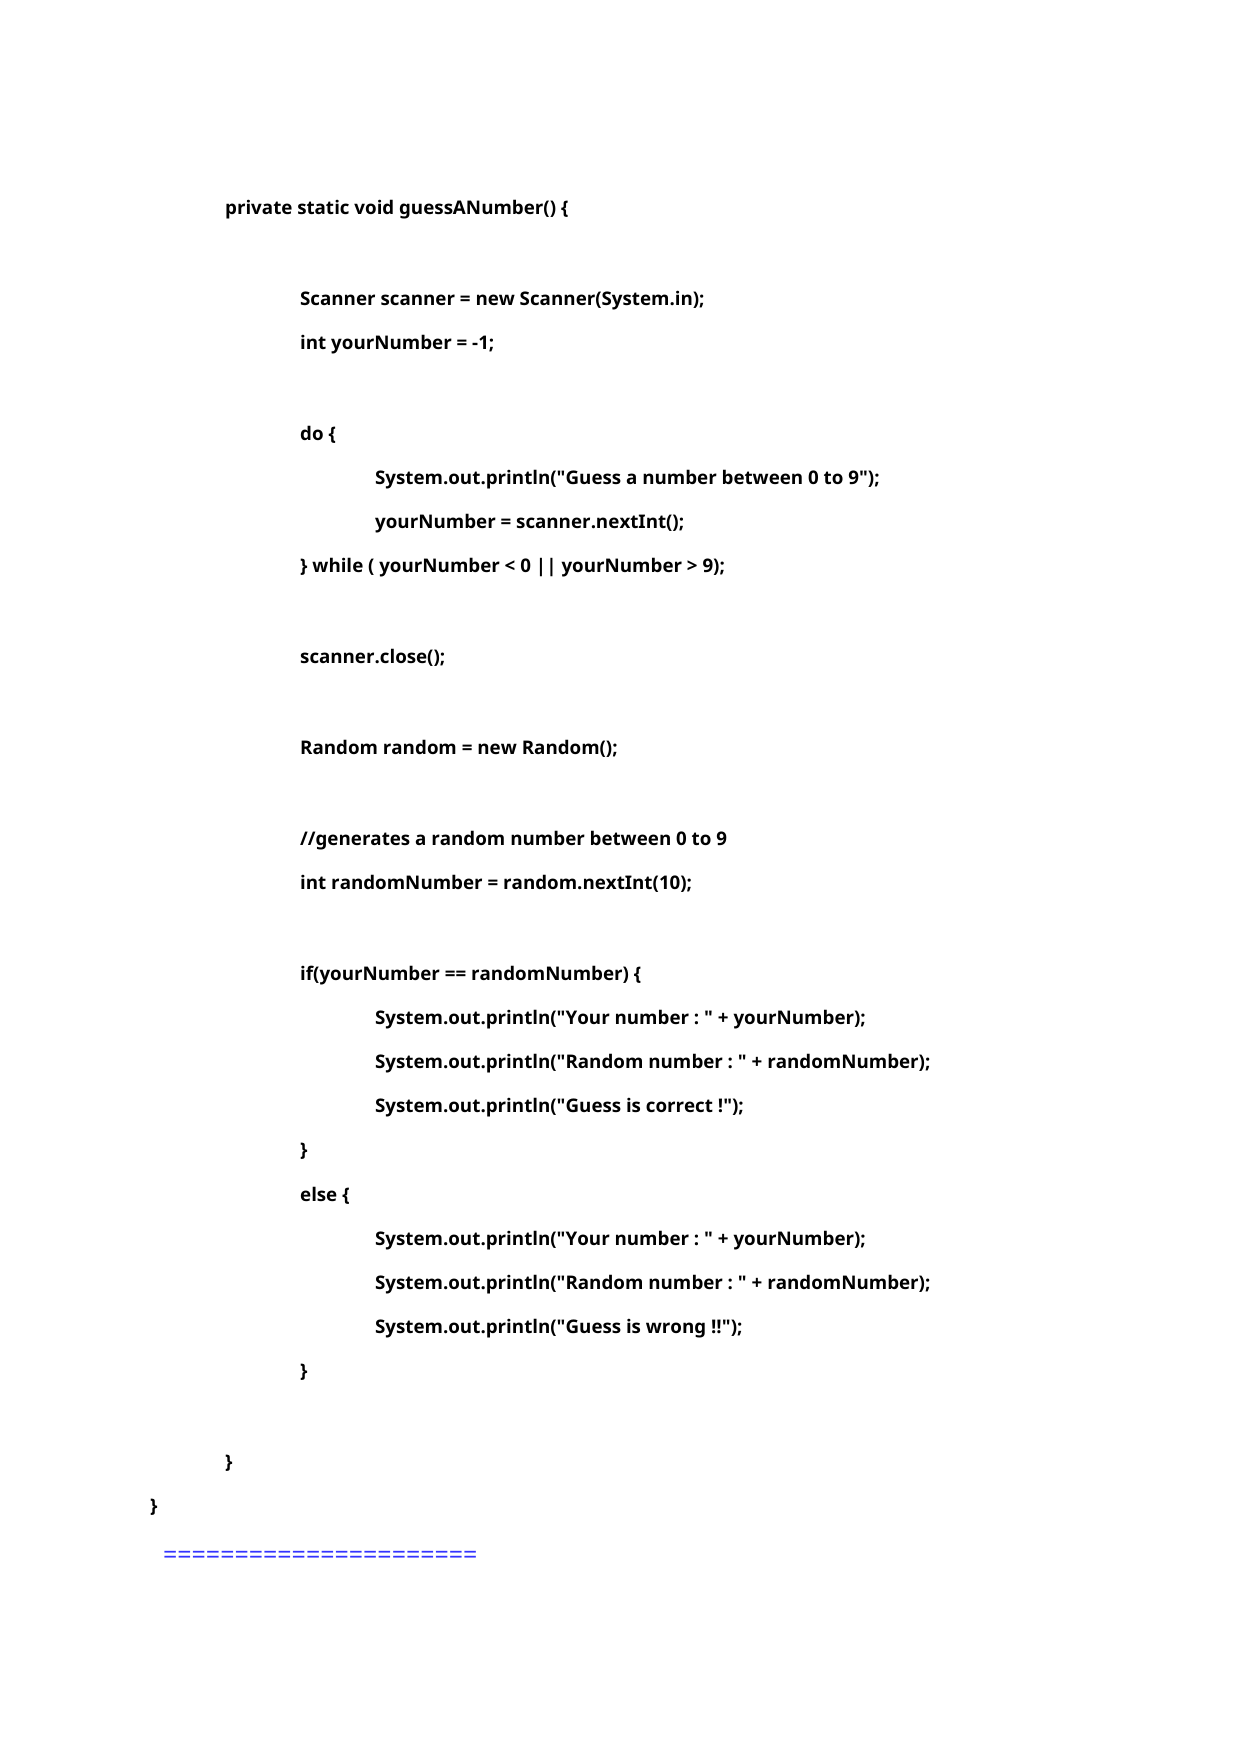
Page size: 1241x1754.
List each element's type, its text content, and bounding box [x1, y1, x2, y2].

text } [150, 1492, 1090, 1518]
text private static void guessANumber() { [150, 194, 1090, 220]
text } [150, 1137, 1090, 1162]
text if(yourNumber == randomNumber) { [150, 960, 1090, 986]
text } [150, 1448, 1090, 1474]
text do { [150, 420, 1090, 446]
text System.out.println("Your number : " + yourNumber); [150, 1225, 1090, 1251]
text System.out.println("Guess a number between 0 to 9"); [150, 464, 1090, 490]
text scanner.close(); [150, 643, 1090, 669]
text } [150, 1357, 1090, 1383]
text yourNumber = scanner.nextInt(); [150, 508, 1090, 534]
text //generates a random number between 0 to 9 [150, 825, 1090, 851]
text Random random = new Random(); [150, 734, 1090, 760]
text System.out.println("Your number : " + yourNumber); [150, 1004, 1090, 1030]
text System.out.println("Guess is wrong !!"); [150, 1313, 1090, 1339]
text else { [150, 1181, 1090, 1206]
text System.out.println("Random number : " + randomNumber); [150, 1269, 1090, 1295]
text Scanner scanner = new Scanner(System.in); [150, 285, 1090, 311]
text int randomNumber = random.nextInt(10); [150, 869, 1090, 895]
text } while ( yourNumber < 0 || yourNumber > 9); [150, 552, 1090, 578]
text System.out.println("Guess is correct !"); [150, 1092, 1090, 1118]
text ====================== [150, 1537, 1090, 1571]
text int yourNumber = -1; [150, 329, 1090, 355]
text System.out.println("Random number : " + randomNumber); [150, 1048, 1090, 1074]
